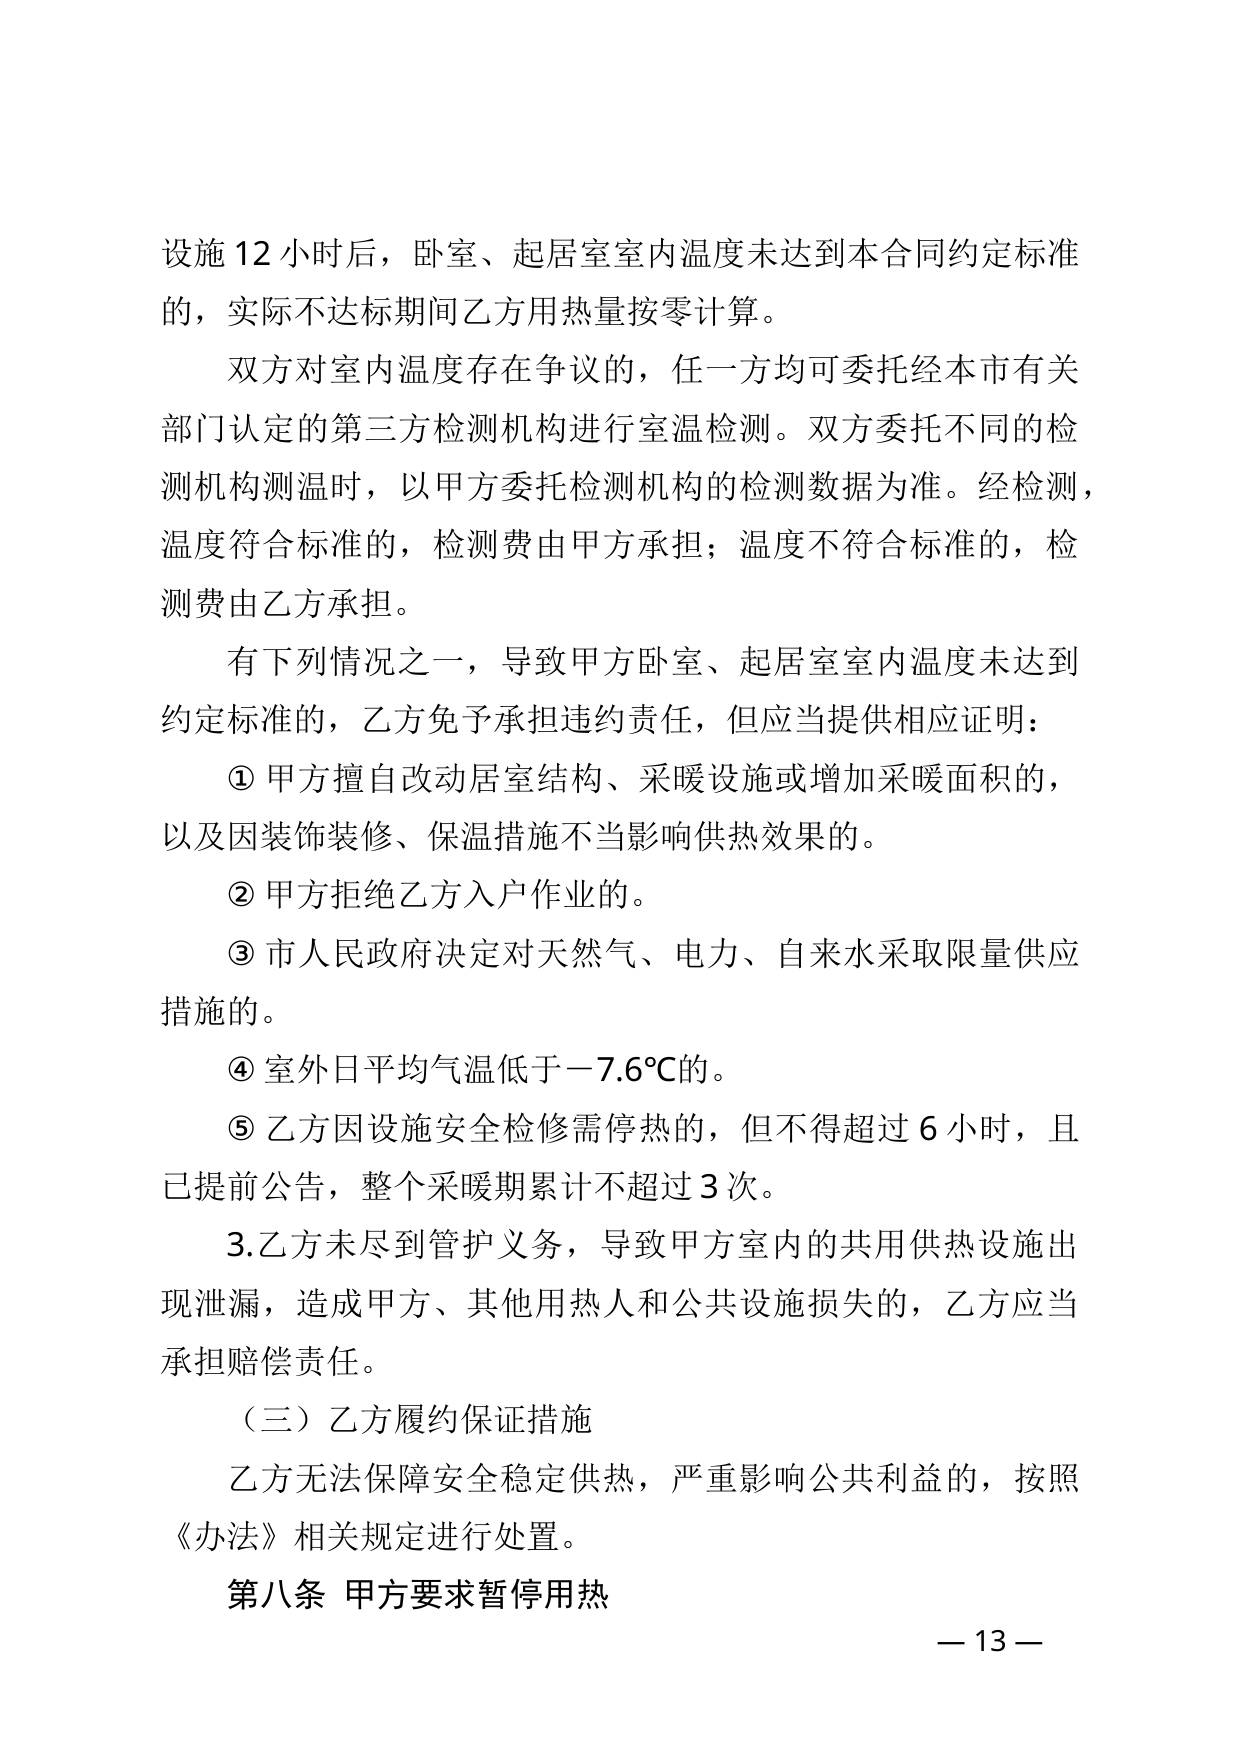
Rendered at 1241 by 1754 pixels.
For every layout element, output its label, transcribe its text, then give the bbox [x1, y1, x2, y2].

text 有下列情况之一，导致甲方卧室、起居室室内温度未达到约定标准的，乙方免予承担违约责任，但应当提供相应证明： [159, 627, 1081, 743]
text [159, 218, 1081, 335]
text 第八条 甲方要求暂停用热 [159, 1560, 1081, 1618]
text ①甲方擅自改动居室结构、采暖设施或增加采暖面积的，以及因装饰装修、保温措施不当影响供热效果的。 [159, 743, 1081, 860]
text 乙方无法保障安全稳定供热，严重影响公共利益的，按照《办法》相关规定进行处置。 [159, 1443, 1081, 1560]
text ③市人民政府决定对天然气、电力、自来水采取限量供应措施的。 [159, 918, 1081, 1035]
text ②甲方拒绝乙方入户作业的。 [159, 860, 1081, 918]
text ⑤乙方因设施安全检修需停热的，但不得超过6小时，且已提前公告，整个采暖期累计不超过3次。 [159, 1093, 1081, 1210]
text 双方对室内温度存在争议的，任一方均可委托经本市有关部门认定的第三方检测机构进行室温检测。双方委托不同的检测机构测温时，以甲方委托检测机构的检测数据为准。经检测，温度符合标准的，检测费由甲方承担；温度不符合标准的，检测费由乙方承担。 [159, 335, 1081, 627]
text 3.乙方未尽到管护义务，导致甲方室内的共用供热设施出现泄漏，造成甲方、其他用热人和公共设施损失的，乙方应当承担赔偿责任。 [159, 1210, 1081, 1385]
text ④室外日平均气温低于－7.6℃的。 [159, 1035, 1081, 1093]
text （三）乙方履约保证措施 [159, 1385, 1081, 1443]
